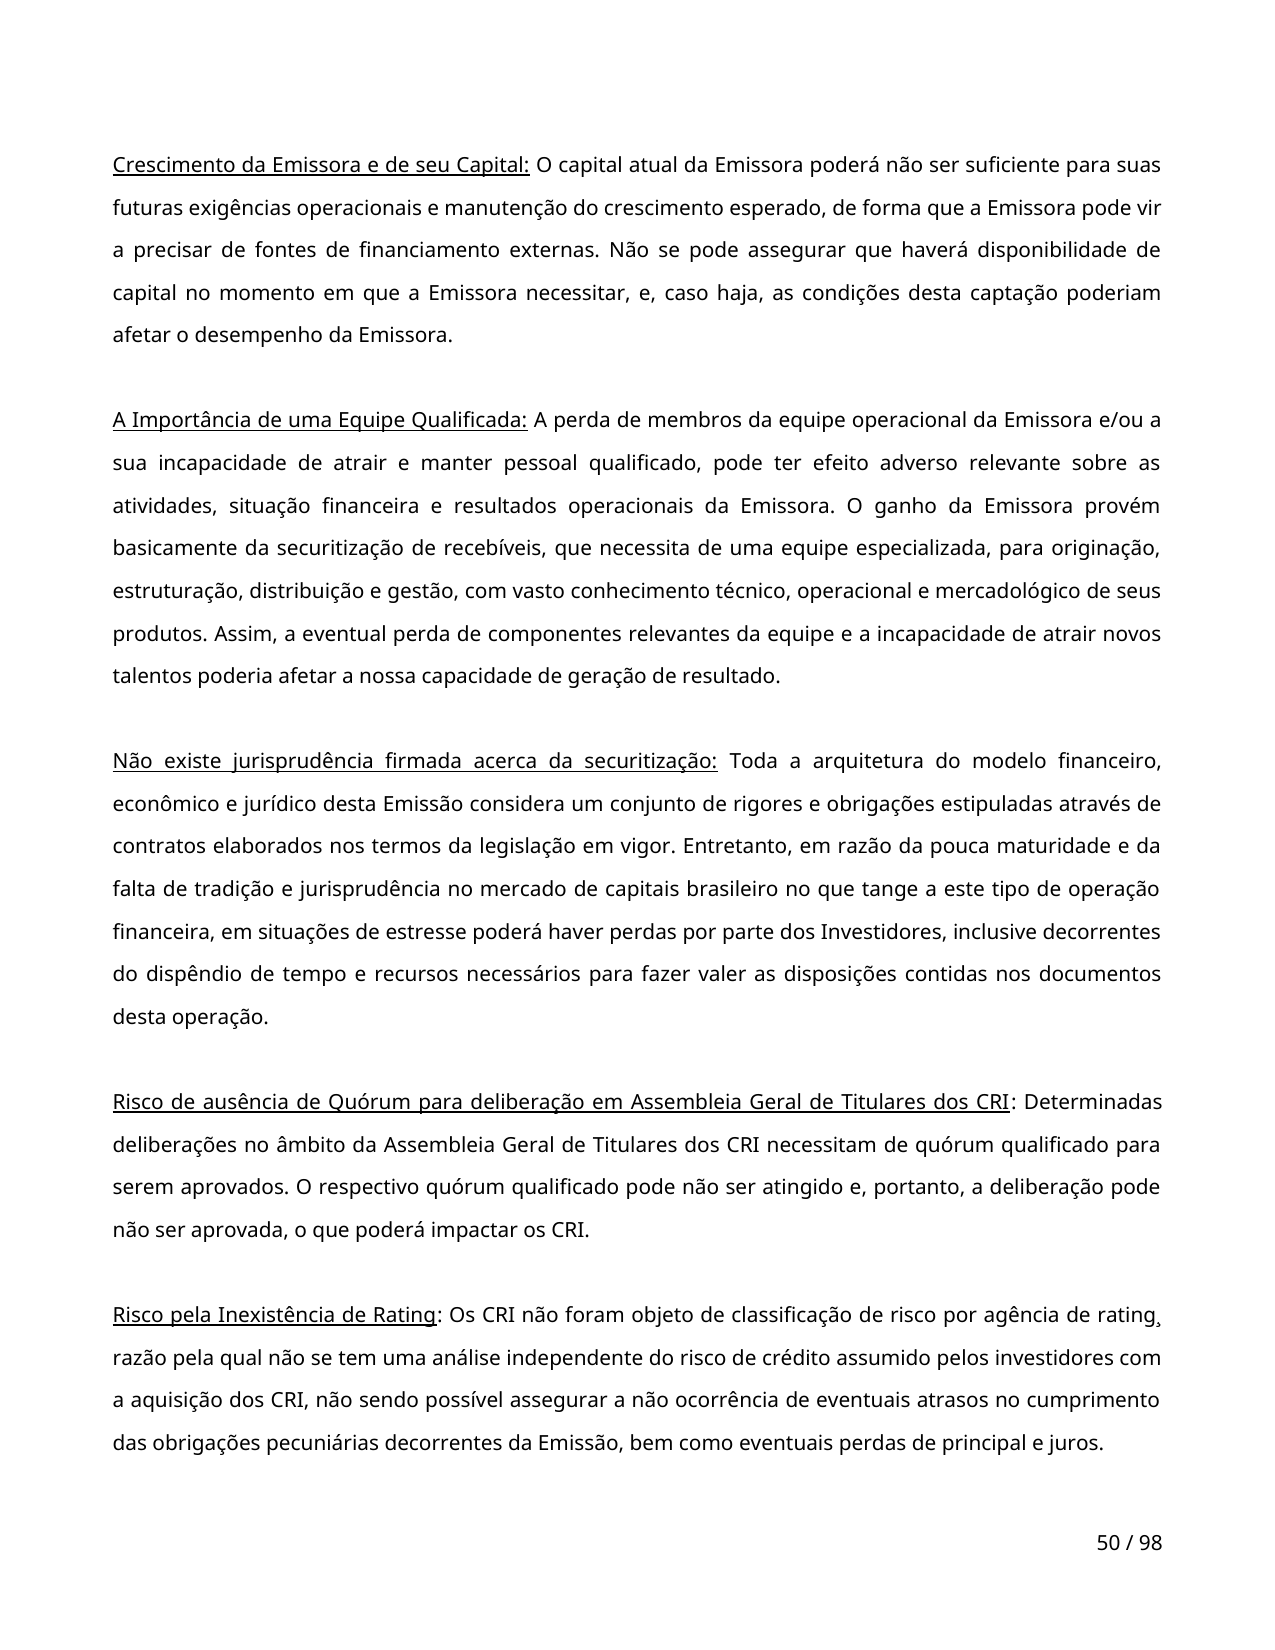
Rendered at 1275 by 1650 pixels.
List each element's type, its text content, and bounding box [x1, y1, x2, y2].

text Risco de ausência de Quórum para deliberação em Assembleia Geral de Titulares dos CRI: Determinadas deliberações no âmbito da Assembleia Geral de Titulares dos CRI necessitam de quórum qualificado para serem aprovados. O respectivo quórum qualificado pode não ser atingido e, portanto, a deliberação pode não ser aprovada, o que poderá impactar os CRI. [112, 1087, 1162, 1243]
text Risco pela Inexistência de Rating: Os CRI não foram objeto de classificação de risco por agência de rating¸ razão pela qual não se tem uma análise independente do risco de crédito assumido pelos investidores com a aquisição dos CRI, não sendo possível assegurar a não ocorrência de eventuais atrasos no cumprimento das obrigações pecuniárias decorrentes da Emissão, bem como eventuais perdas de principal e juros. [112, 1300, 1162, 1457]
text Crescimento da Emissora e de seu Capital: O capital atual da Emissora poderá não ser suficiente para suas futuras exigências operacionais e manutenção do crescimento esperado, de forma que a Emissora pode vir a precisar de fontes de financiamento externas. Não se pode assegurar que haverá disponibilidade de capital no momento em que a Emissora necessitar, e, caso haja, as condições desta captação poderiam afetar o desempenho da Emissora. [112, 150, 1162, 349]
text Não existe jurisprudência firmada acerca da securitização: Toda a arquitetura do modelo financeiro, econômico e jurídico desta Emissão considera um conjunto de rigores e obrigações estipuladas através de contratos elaborados nos termos da legislação em vigor. Entretanto, em razão da pouca maturidade e da falta de tradição e jurisprudência no mercado de capitais brasileiro no que tange a este tipo de operação financeira, em situações de estresse poderá haver perdas por parte dos Investidores, inclusive decorrentes do dispêndio de tempo e recursos necessários para fazer valer as disposições contidas nos documentos desta operação. [112, 746, 1162, 1031]
text A Importância de uma Equipe Qualificada: A perda de membros da equipe operacional da Emissora e/ou a sua incapacidade de atrair e manter pessoal qualificado, pode ter efeito adverso relevante sobre as atividades, situação financeira e resultados operacionais da Emissora. O ganho da Emissora provém basicamente da securitização de recebíveis, que necessita de uma equipe especializada, para originação, estruturação, distribuição e gestão, com vasto conhecimento técnico, operacional e mercadológico de seus produtos. Assim, a eventual perda de componentes relevantes da equipe e a incapacidade de atrair novos talentos poderia afetar a nossa capacidade de geração de resultado. [112, 406, 1162, 690]
